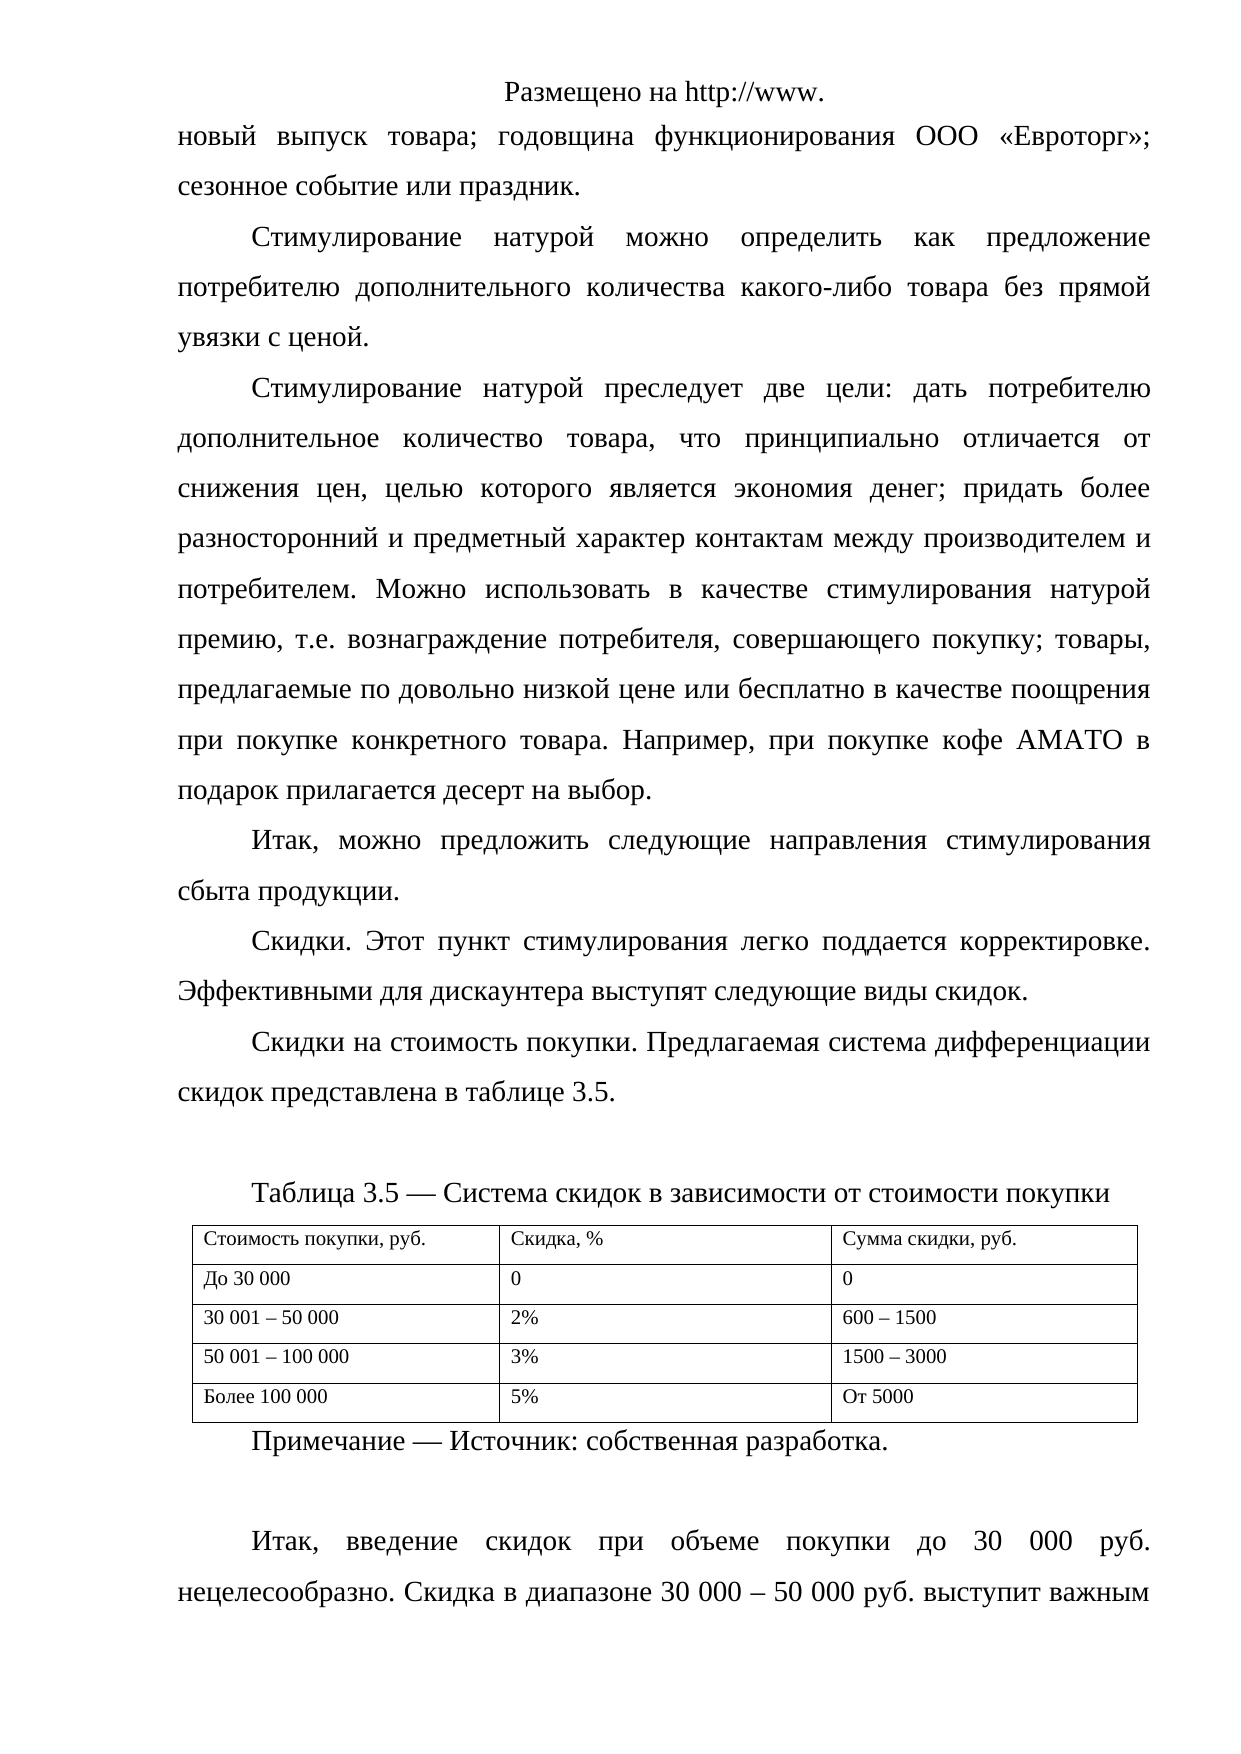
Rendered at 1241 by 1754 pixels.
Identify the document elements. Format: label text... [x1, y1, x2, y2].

table_cell 30 001 – 50 000 [193, 1305, 499, 1343]
table_cell От 5000 [832, 1384, 1137, 1422]
text Стимулирование натурой можно определить как предложение потребителю дополнительного количества какого-либо товара без прямой увязки с ценой. [177, 219, 1152, 353]
table_cell 0 [500, 1265, 831, 1304]
text Таблица 3.5 — Система скидок в зависимости от стоимости покупки [177, 1175, 1152, 1208]
text Стимулирование натурой преследует две цели: дать потребителю дополнительное количество товара, что принципиально отличается от снижения цен, целью которого является экономия денег; придать более разносторонний и предметный характер контактам между производителем и потребителем. Можно использовать в качестве стимулирования натурой премию, т.е. вознаграждение потребителя, совершающего покупку; товары, предлагаемые по довольно низкой цене или бесплатно в качестве поощрения при покупке конкретного товара. Например, при покупке кофе АМАТО в подарок прилагается десерт на выбор. [177, 370, 1152, 806]
text Итак, можно предложить следующие направления стимулирования сбыта продукции. [177, 822, 1152, 906]
table_cell 600 – 1500 [832, 1305, 1137, 1343]
text Примечание — Источник: собственная разработка. [177, 1423, 1152, 1456]
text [177, 118, 1152, 202]
table_cell 0 [832, 1265, 1137, 1304]
table_cell До 30 000 [193, 1265, 499, 1304]
table_cell 1500 – 3000 [832, 1344, 1137, 1382]
table_cell 2% [500, 1305, 831, 1343]
table_cell 3% [500, 1344, 831, 1382]
table_header Стоимость покупки, руб. [193, 1226, 499, 1264]
table_cell 5% [500, 1384, 831, 1422]
table_cell 50 001 – 100 000 [193, 1344, 499, 1382]
text Скидки на стоимость покупки. Предлагаемая система дифференциации скидок представлена в таблице 3.5. [177, 1024, 1152, 1108]
text Скидки. Этот пункт стимулирования легко поддается корректировке. Эффективными для дискаунтера выступят следующие виды скидок. [177, 923, 1152, 1007]
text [177, 1523, 1152, 1607]
table_header Сумма скидки, руб. [832, 1226, 1137, 1264]
table_header Скидка, % [500, 1226, 831, 1264]
table_cell Более 100 000 [193, 1384, 499, 1422]
